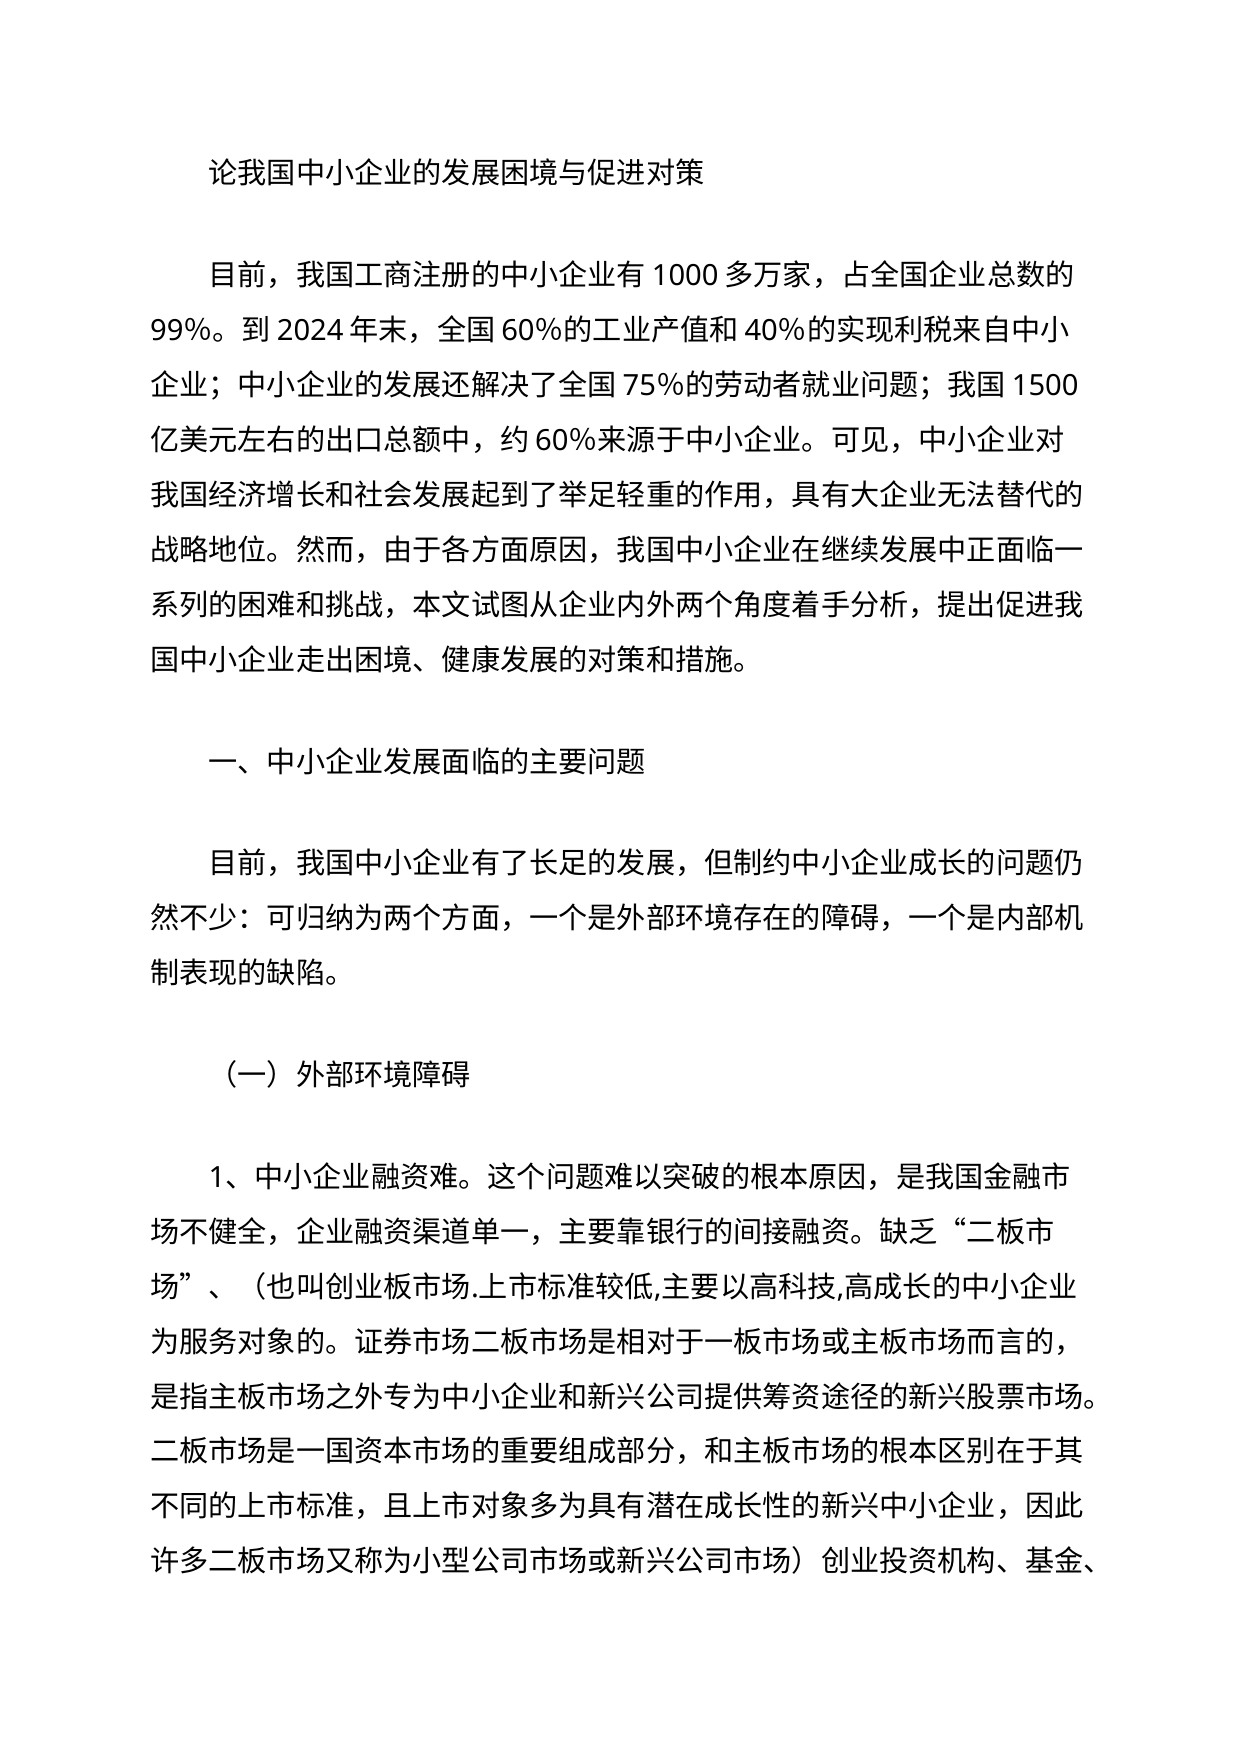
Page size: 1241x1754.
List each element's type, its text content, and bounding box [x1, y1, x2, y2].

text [150, 1153, 1090, 1580]
text 目前，我国工商注册的中小企业有1000多万家，占全国企业总数的99％。到2024年末，全国60％的工业产值和40％的实现利税来自中小企业；中小企业的发展还解决了全国75％的劳动者就业问题；我国1500亿美元左右的出口总额中，约60％来源于中小企业。可见，中小企业对我国经济增长和社会发展起到了举足轻重的作用，具有大企业无法替代的战略地位。然而，由于各方面原因，我国中小企业在继续发展中正面临一系列的困难和挑战，本文试图从企业内外两个角度着手分析，提出促进我国中小企业走出困境、健康发展的对策和措施。 [150, 252, 1090, 679]
text （一）外部环境障碍 [150, 1052, 1090, 1094]
text 一、中小企业发展面临的主要问题 [150, 738, 1090, 781]
text 论我国中小企业的发展困境与促进对策 [150, 150, 1090, 192]
text 目前，我国中小企业有了长足的发展，但制约中小企业成长的问题仍然不少：可归纳为两个方面，一个是外部环境存在的障碍，一个是内部机制表现的缺陷。 [150, 840, 1090, 992]
